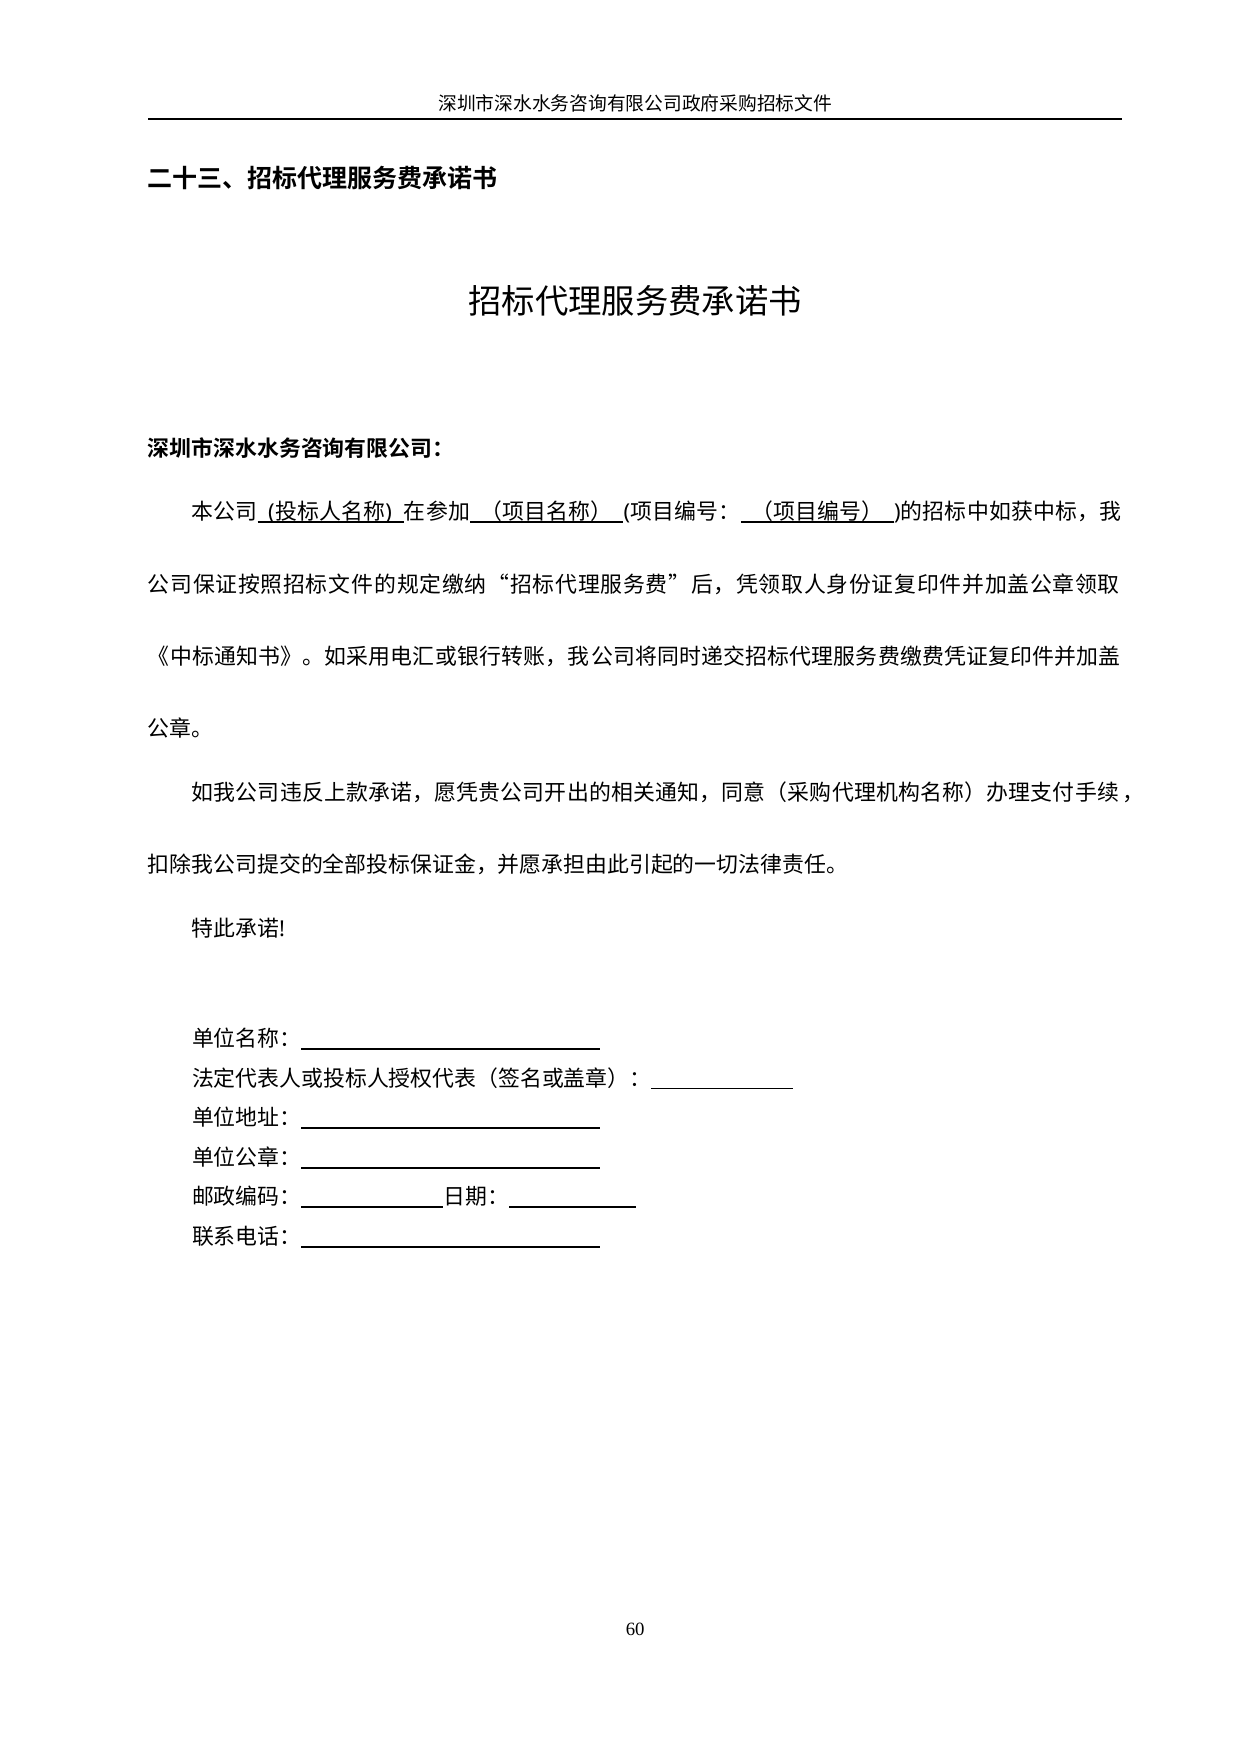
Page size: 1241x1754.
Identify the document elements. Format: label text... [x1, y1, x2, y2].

text 如我公司违反上款承诺，愿凭贵公司开出的相关通知，同意（采购代理机构名称）办理支付手续，扣除我公司提交的全部投标保证金，并愿承担由此引起的一切法律责任。 [148, 767, 1122, 887]
text 招标代理服务费承诺书 [148, 251, 1122, 347]
text 特此承诺! [148, 903, 1122, 951]
text 联系电话： [192, 1219, 1122, 1251]
text 法定代表人或投标人授权代表（签名或盖章）： [192, 1061, 1122, 1092]
text 单位名称： [192, 1021, 1122, 1053]
text 本公司 (投标人名称) 在参加 （项目名称） (项目编号： （项目编号） )的招标中如获中标，我公司保证按照招标文件的规定缴纳“招标代理服务费”后，凭领取人身份证复印件并加盖公章领取《中标通知书》。如采用电汇或银行转账，我公司将同时递交招标代理服务费缴费凭证复印件并加盖公章。 [148, 486, 1122, 751]
text 深圳市深水水务咨询有限公司： [148, 422, 1122, 470]
list 招标代理服务费承诺书 [148, 152, 1122, 200]
text 单位地址： [192, 1100, 1122, 1132]
text 邮政编码： 日期： [192, 1179, 1122, 1211]
text 单位公章： [192, 1140, 1122, 1171]
